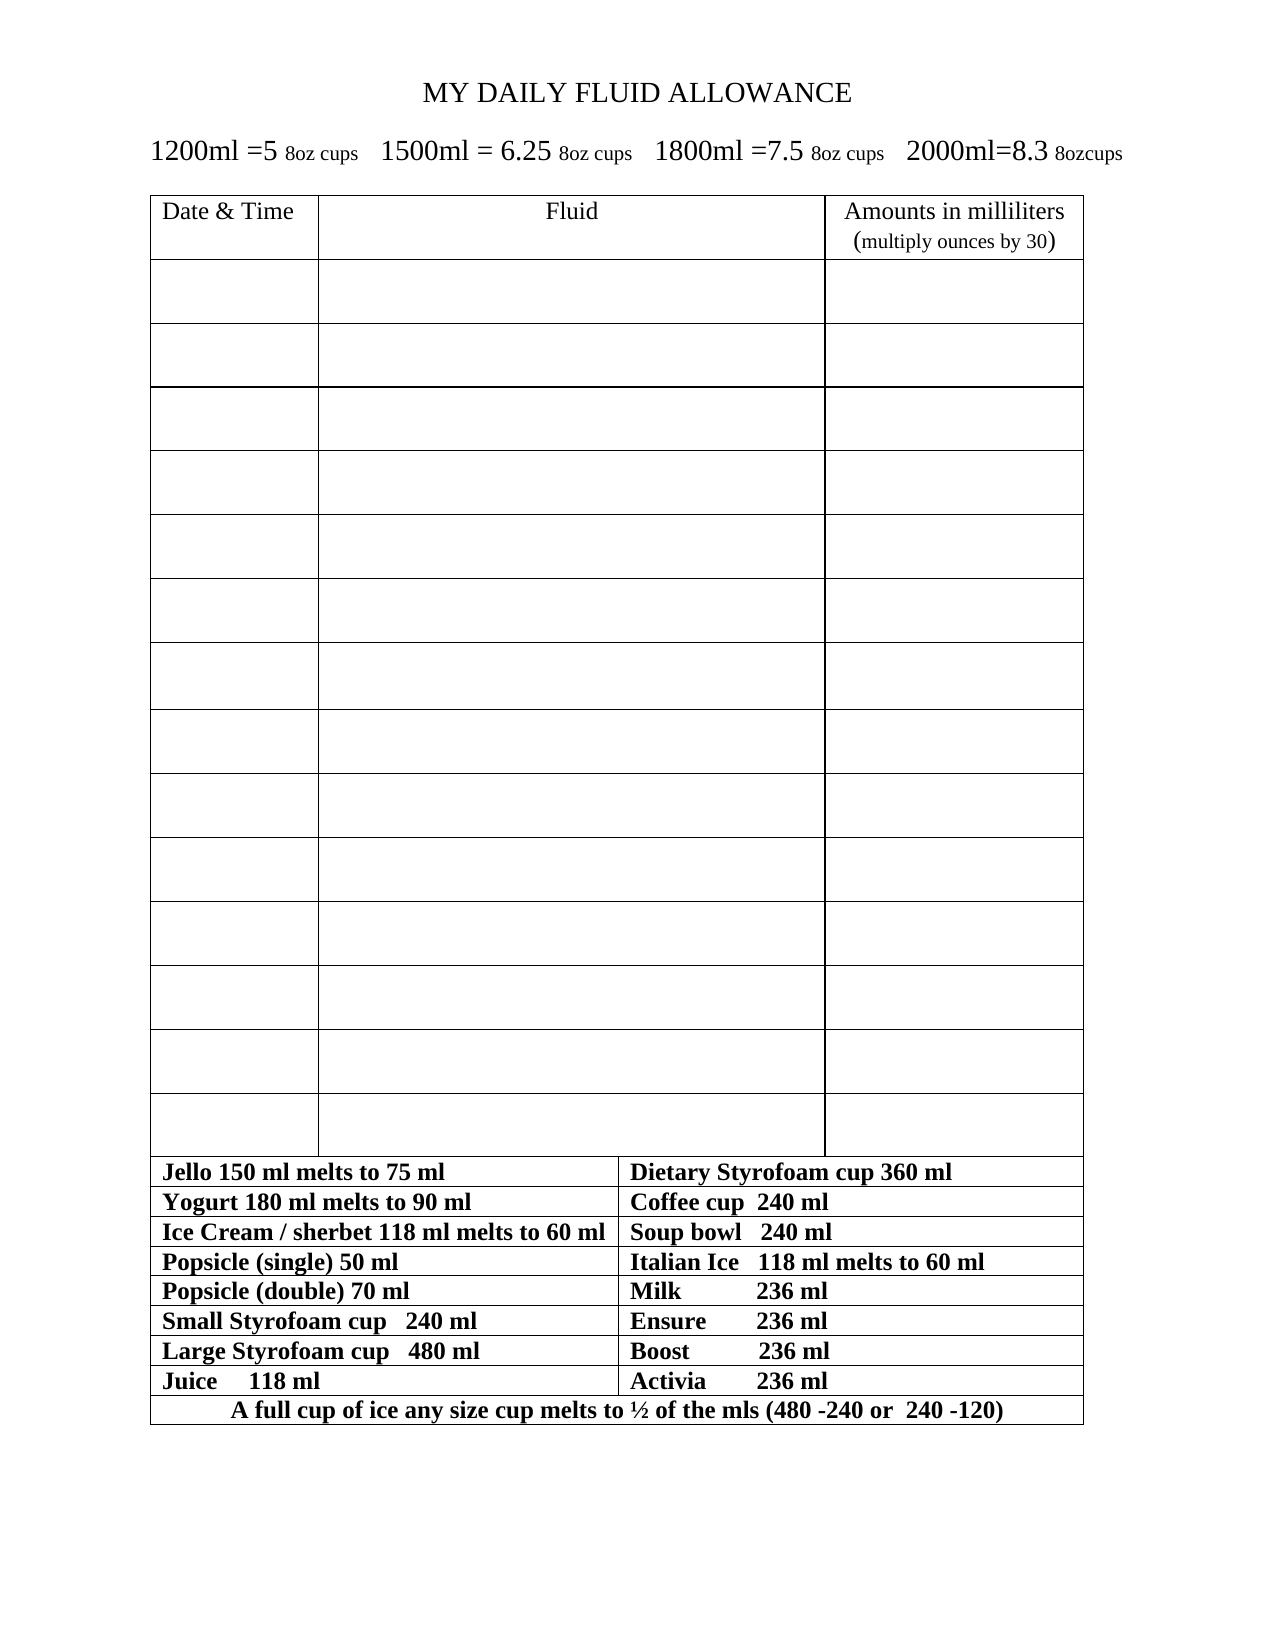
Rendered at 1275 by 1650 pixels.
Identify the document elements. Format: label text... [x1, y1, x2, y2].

table_cell [319, 324, 824, 386]
table_cell Dietary Styrofoam cup 360 ml [619, 1157, 1083, 1186]
table_cell [151, 515, 318, 578]
table_cell Italian Ice 118 ml melts to 60 ml [619, 1247, 1083, 1275]
table_cell [319, 579, 824, 642]
table_cell Ice Cream / sherbet 118 ml melts to 60 ml [151, 1217, 618, 1246]
table_cell [319, 1030, 824, 1092]
table_cell [826, 774, 1083, 837]
table_cell [826, 324, 1083, 386]
table_cell [319, 388, 824, 450]
table_cell Yogurt 180 ml melts to 90 ml [151, 1187, 618, 1216]
table_header Amounts in milliliters (multiply ounces by 30) [826, 196, 1083, 259]
table_cell Ensure 236 ml [619, 1306, 1083, 1335]
table_cell [826, 643, 1083, 709]
table_cell [151, 902, 318, 965]
table_cell [826, 966, 1083, 1028]
table_cell [151, 451, 318, 514]
table_cell [826, 260, 1083, 323]
table_cell Juice 118 ml [151, 1366, 618, 1394]
table_cell [826, 710, 1083, 773]
table_cell [151, 260, 318, 323]
table_cell [151, 324, 318, 386]
table_cell [319, 774, 824, 837]
table_cell [151, 579, 318, 642]
table_cell [319, 1094, 824, 1156]
table_cell [151, 966, 318, 1028]
table_cell Activia 236 ml [619, 1366, 1083, 1394]
table_cell [319, 902, 824, 965]
table_cell [826, 1094, 1083, 1156]
table_cell [826, 1030, 1083, 1092]
table_cell [826, 838, 1083, 901]
table_cell [319, 260, 824, 323]
table_cell [151, 643, 318, 709]
table_cell Milk 236 ml [619, 1276, 1083, 1305]
table_cell Jello 150 ml melts to 75 ml [151, 1157, 618, 1186]
table_cell Coffee cup 240 ml [619, 1187, 1083, 1216]
table_cell A full cup of ice any size cup melts to ½ of the mls (480 -240 or 240 -120) [151, 1396, 1083, 1424]
table_cell [319, 966, 824, 1028]
table_cell [826, 902, 1083, 965]
table_cell [319, 838, 824, 901]
table_cell Popsicle (single) 50 ml [151, 1247, 618, 1275]
table_cell Large Styrofoam cup 480 ml [151, 1336, 618, 1365]
table_cell Boost 236 ml [619, 1336, 1083, 1365]
table_cell [151, 1030, 318, 1092]
table_cell Small Styrofoam cup 240 ml [151, 1306, 618, 1335]
table_cell [826, 579, 1083, 642]
table_cell [151, 838, 318, 901]
table_cell [319, 515, 824, 578]
table_cell [319, 451, 824, 514]
table_cell [319, 710, 824, 773]
table_cell [151, 1094, 318, 1156]
table_cell [151, 710, 318, 773]
table_header Date & Time [151, 196, 318, 259]
table_cell Soup bowl 240 ml [619, 1217, 1083, 1246]
table_cell [826, 515, 1083, 578]
table_cell [151, 774, 318, 837]
table_cell [151, 388, 318, 450]
table_cell [826, 388, 1083, 450]
table_cell Popsicle (double) 70 ml [151, 1276, 618, 1305]
table_header Fluid [319, 196, 824, 259]
table_cell [826, 451, 1083, 514]
table_cell [319, 643, 824, 709]
